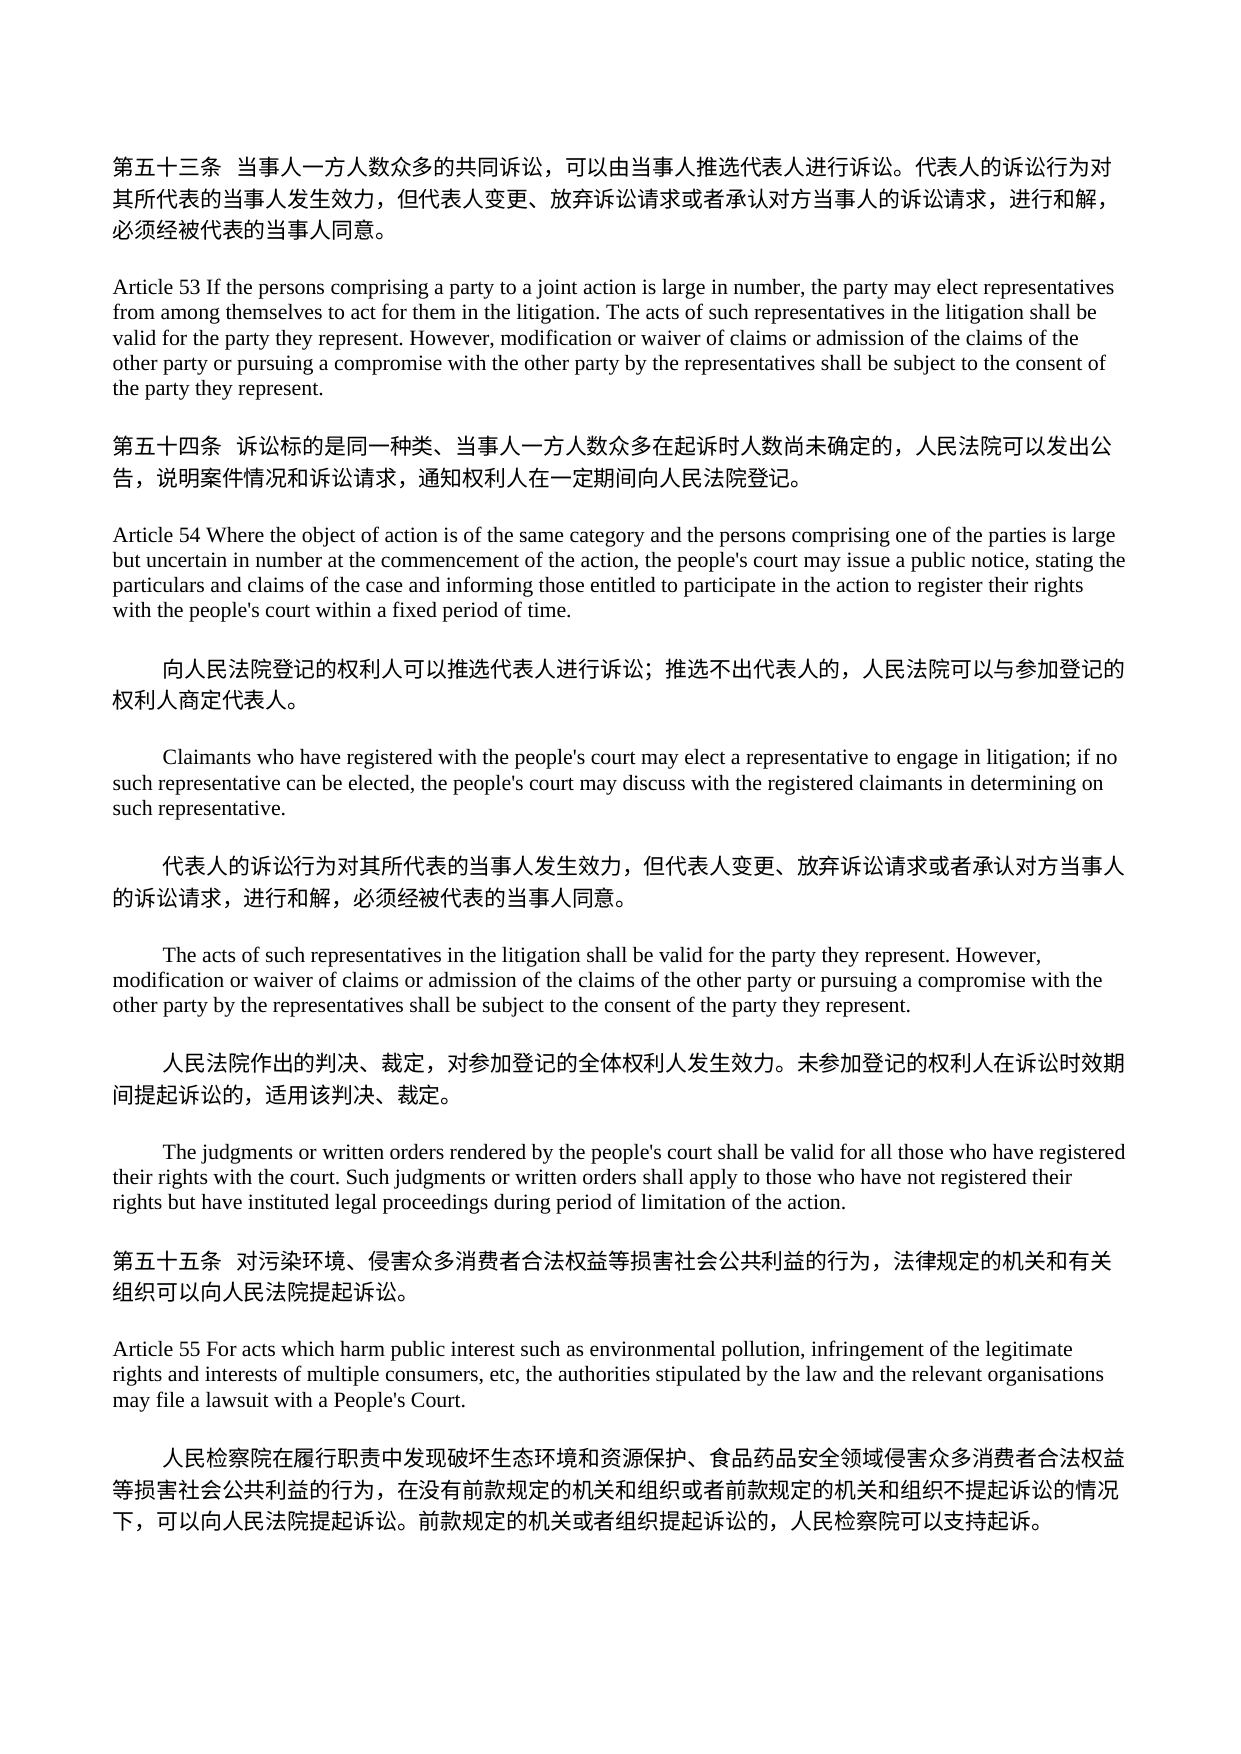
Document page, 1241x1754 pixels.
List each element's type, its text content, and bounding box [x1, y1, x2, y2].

title Claimants who have registered with the people's court may elect a representative to engage in litigation; if no such representative can be elected, the people's court may discuss with the registered claimants in determining on such representative. [112, 744, 1128, 820]
text Article 54 Where the object of action is of the same category and the persons comprising one of the parties is large but uncertain in number at the commencement of the action, the people's court may issue a public notice, stating the particulars and claims of the case and informing those entitled to participate in the action to register their rights with the people's court within a fixed period of time. [112, 522, 1128, 623]
title 代表人的诉讼行为对其所代表的当事人发生效力，但代表人变更、放弃诉讼请求或者承认对方当事人的诉讼请求，进行和解，必须经被代表的当事人同意。 [112, 849, 1128, 912]
title The acts of such representatives in the litigation shall be valid for the party they represent. However, modification or waiver of claims or admission of the claims of the other party or pursuing a compromise with the other party by the representatives shall be subject to the consent of the party they represent. [112, 942, 1128, 1017]
text Article 55 For acts which harm public interest such as environmental pollution, infringement of the legitimate rights and interests of multiple consumers, etc, the authorities stipulated by the law and the relevant organisations may file a lawsuit with a People's Court. [112, 1336, 1128, 1412]
text 第五十三条 当事人一方人数众多的共同诉讼，可以由当事人推选代表人进行诉讼。代表人的诉讼行为对其所代表的当事人发生效力，但代表人变更、放弃诉讼请求或者承认对方当事人的诉讼请求，进行和解，必须经被代表的当事人同意。 [112, 150, 1128, 245]
text 第五十五条 对污染环境、侵害众多消费者合法权益等损害社会公共利益的行为，法律规定的机关和有关组织可以向人民法院提起诉讼。 [112, 1244, 1128, 1307]
title 人民法院作出的判决、裁定，对参加登记的全体权利人发生效力。未参加登记的权利人在诉讼时效期间提起诉讼的，适用该判决、裁定。 [112, 1046, 1128, 1110]
title 向人民法院登记的权利人可以推选代表人进行诉讼；推选不出代表人的，人民法院可以与参加登记的权利人商定代表人。 [112, 652, 1128, 715]
title The judgments or written orders rendered by the people's court shall be valid for all those who have registered their rights with the court. Such judgments or written orders shall apply to those who have not registered their rights but have instituted legal proceedings during period of limitation of the action. [112, 1139, 1128, 1214]
title 人民检察院在履行职责中发现破坏生态环境和资源保护、食品药品安全领域侵害众多消费者合法权益等损害社会公共利益的行为，在没有前款规定的机关和组织或者前款规定的机关和组织不提起诉讼的情况下，可以向人民法院提起诉讼。前款规定的机关或者组织提起诉讼的，人民检察院可以支持起诉。 [112, 1441, 1128, 1536]
text Article 53 If the persons comprising a party to a joint action is large in number, the party may elect representatives from among themselves to act for them in the litigation. The acts of such representatives in the litigation shall be valid for the party they represent. However, modification or waiver of claims or admission of the claims of the other party or pursuing a compromise with the other party by the representatives shall be subject to the consent of the party they represent. [112, 274, 1128, 400]
text 第五十四条 诉讼标的是同一种类、当事人一方人数众多在起诉时人数尚未确定的，人民法院可以发出公告，说明案件情况和诉讼请求，通知权利人在一定期间向人民法院登记。 [112, 429, 1128, 493]
